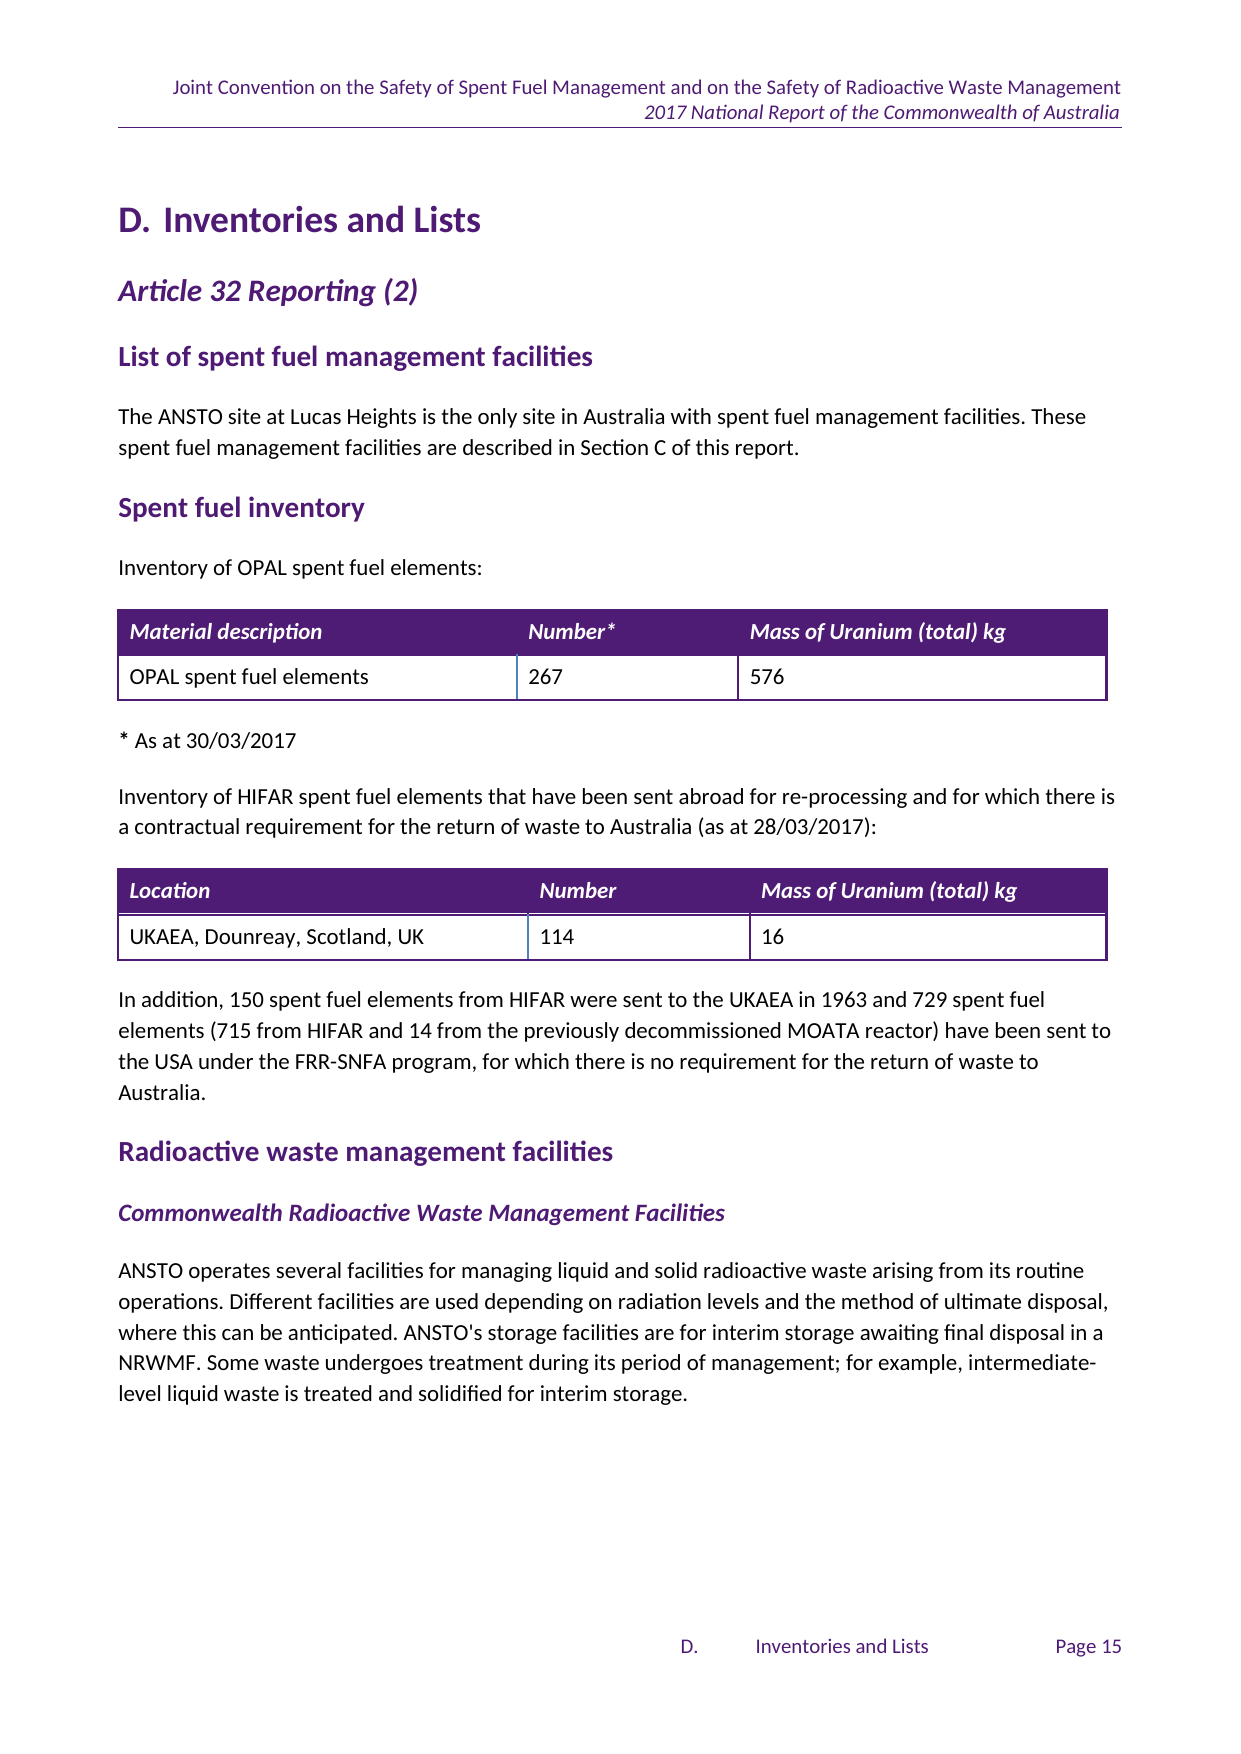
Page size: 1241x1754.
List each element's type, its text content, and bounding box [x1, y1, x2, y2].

text ANSTO operates several facilities for managing liquid and solid radioactive waste arising from its routine operations. Different facilities are used depending on radiation levels and the method of ultimate disposal, where this can be anticipated. ANSTO's storage facilities are for interim storage awaiting final disposal in a NRWMF. Some waste undergoes treatment during its period of management; for example, intermediate-level liquid waste is treated and solidified for interim storage. [118, 1256, 1122, 1407]
table_header Number [529, 870, 749, 913]
table_cell OPAL spent fuel elements [119, 656, 516, 699]
table_cell 16 [751, 916, 1105, 958]
text * As at 30/03/2017 [118, 726, 1122, 754]
table_header Number* [518, 611, 737, 654]
table_header Location [119, 870, 527, 913]
text Inventory of OPAL spent fuel elements: [118, 553, 1122, 581]
subtitle Spent fuel inventory [118, 489, 1122, 524]
subtitle Commonwealth Radioactive Waste Management Facilities [118, 1198, 1122, 1228]
subtitle Inventories and Lists [118, 196, 1122, 242]
text The ANSTO site at Lucas Heights is the only site in Australia with spent fuel management facilities. These spent fuel management facilities are described in Section C of this report. [118, 402, 1122, 461]
text In addition, 150 spent fuel elements from HIFAR were sent to the UKAEA in 1963 and 729 spent fuel elements (715 from HIFAR and 14 from the previously decommissioned MOATA reactor) have been sent to the USA under the FRR-SNFA program, for which there is no requirement for the return of waste to Australia. [118, 986, 1122, 1106]
table_header Material description [119, 611, 516, 654]
subtitle Radioactive waste management facilities [118, 1133, 1122, 1169]
subtitle List of spent fuel management facilities [118, 338, 1122, 374]
table_header Mass of Uranium (total) kg [739, 611, 1105, 654]
table_cell 576 [739, 656, 1105, 699]
table_header Mass of Uranium (total) kg [751, 870, 1105, 913]
subtitle Article 32 Reporting (2) [118, 271, 1122, 309]
table_cell 114 [529, 916, 749, 958]
text Inventory of HIFAR spent fuel elements that have been sent abroad for re-processing and for which there is a contractual requirement for the return of waste to Australia (as at 28/03/2017): [118, 782, 1122, 841]
table_cell 267 [518, 656, 737, 699]
table_cell UKAEA, Dounreay, Scotland, UK [119, 916, 527, 958]
